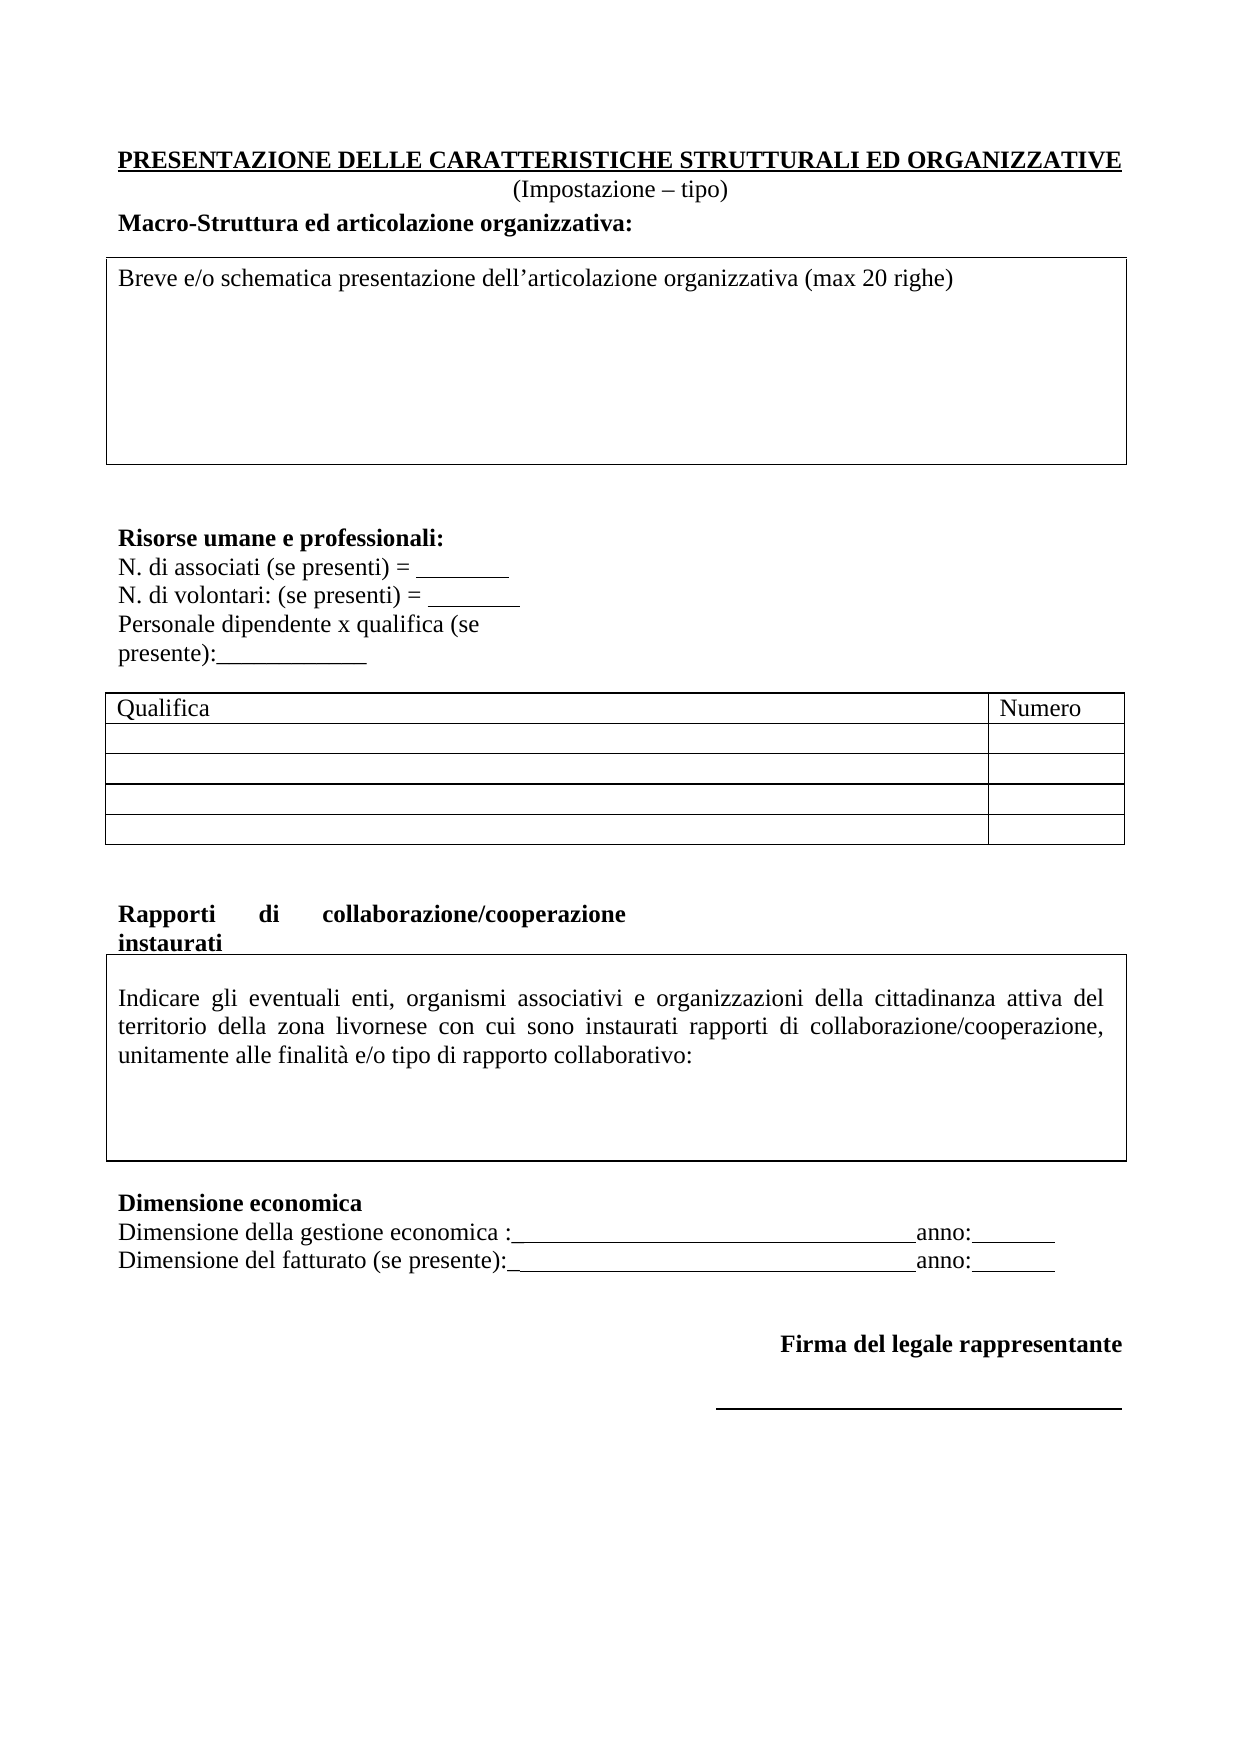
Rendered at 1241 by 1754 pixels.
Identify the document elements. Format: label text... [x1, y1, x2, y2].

text N. di associati (se presenti) = [118, 552, 1136, 581]
table_cell [989, 724, 1124, 753]
subtitle Dimensione economica [118, 1188, 1136, 1217]
table_cell [106, 754, 988, 783]
text Indicare gli eventuali enti, organismi associativi e organizzazioni della cittadinanza attiva del territorio della zona livornese con cui sono instaurati rapporti di collaborazione/cooperazione, unitamente alle finalità e/o tipo di rapporto collaborativo: [118, 983, 1104, 1069]
subtitle Risorse umane e professionali: [118, 523, 1136, 552]
table_cell [989, 754, 1124, 783]
subtitle PRESENTAZIONE DELLE CARATTERISTICHE STRUTTURALI ED ORGANIZZATIVE [103, 145, 1136, 174]
text Breve e/o schematica presentazione dell’articolazione organizzativa (max 20 righe) [118, 263, 1136, 292]
text Dimensione della gestione economica :_ anno: Dimensione del fatturato (se presente):_ anno: [118, 1217, 1059, 1274]
table_header Qualifica [106, 694, 988, 722]
table_header Numero [989, 694, 1124, 722]
text N. di volontari: (se presenti) = Personale dipendente x qualifica (se presente):____________ [118, 581, 575, 667]
table_cell [989, 785, 1124, 813]
subtitle Macro-Struttura ed articolazione organizzativa: [118, 208, 1136, 237]
table_cell [106, 785, 988, 813]
table_cell [106, 815, 988, 844]
text (Impostazione – tipo) [104, 174, 1136, 203]
table_cell [989, 815, 1124, 844]
subtitle Firma del legale rappresentante [96, 1329, 1122, 1358]
table_cell [106, 724, 988, 753]
subtitle Rapporti di collaborazione/cooperazione instaurati [118, 899, 626, 956]
